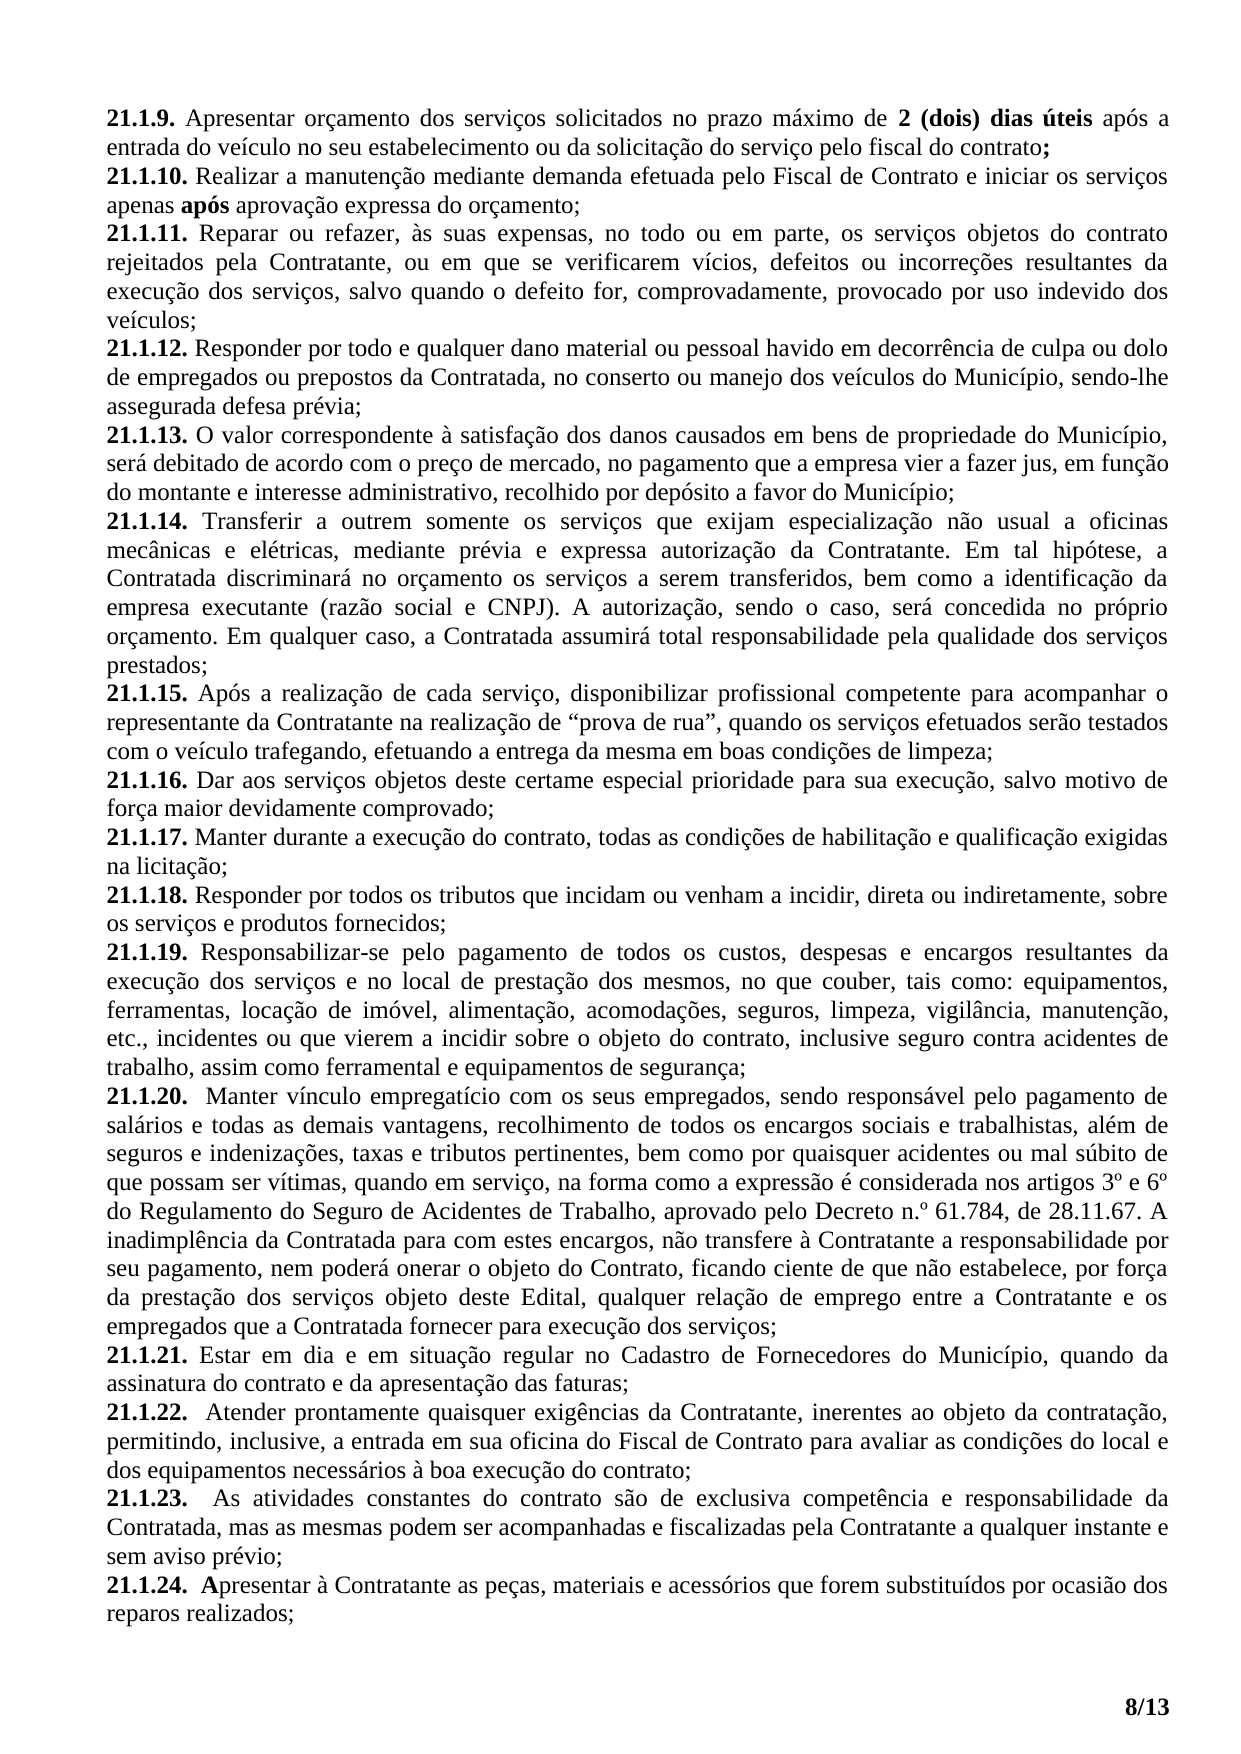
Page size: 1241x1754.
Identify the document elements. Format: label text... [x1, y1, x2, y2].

text 21.1.23. As atividades constantes do contrato são de exclusiva competência e responsabilidade da Contratada, mas as mesmas podem ser acompanhadas e fiscalizadas pela Contratante a qualquer instante e sem aviso prévio; [106, 1483, 1169, 1570]
text 21.1.17. Manter durante a execução do contrato, todas as condições de habilitação e qualificação exigidas na licitação; [106, 822, 1169, 880]
text 21.1.12. Responder por todo e qualquer dano material ou pessoal havido em decorrência de culpa ou dolo de empregados ou prepostos da Contratada, no conserto ou manejo dos veículos do Município, sendo-lhe assegurada defesa prévia; [106, 333, 1169, 420]
text 21.1.13. O valor correspondente à satisfação dos danos causados em bens de propriedade do Município, será debitado de acordo com o preço de mercado, no pagamento que a empresa vier a fazer jus, em função do montante e interesse administrativo, recolhido por depósito a favor do Município; [106, 420, 1169, 506]
text 21.1.9. Apresentar orçamento dos serviços solicitados no prazo máximo de 2 (dois) dias úteis após a entrada do veículo no seu estabelecimento ou da solicitação do serviço pelo fiscal do contrato; [106, 103, 1169, 161]
text 21.1.11. Reparar ou refazer, às suas expensas, no todo ou em parte, os serviços objetos do contrato rejeitados pela Contratante, ou em que se verificarem vícios, defeitos ou incorreções resultantes da execução dos serviços, salvo quando o defeito for, comprovadamente, provocado por uso indevido dos veículos; [106, 218, 1169, 333]
text 21.1.20. Manter vínculo empregatício com os seus empregados, sendo responsável pelo pagamento de salários e todas as demais vantagens, recolhimento de todos os encargos sociais e trabalhistas, além de seguros e indenizações, taxas e tributos pertinentes, bem como por quaisquer acidentes ou mal súbito de que possam ser vítimas, quando em serviço, na forma como a expressão é considerada nos artigos 3º e 6º do Regulamento do Seguro de Acidentes de Trabalho, aprovado pelo Decreto n.º 61.784, de 28.11.67. A inadimplência da Contratada para com estes encargos, não transfere à Contratante a responsabilidade por seu pagamento, nem poderá onerar o objeto do Contrato, ficando ciente de que não estabelece, por força da prestação dos serviços objeto deste Edital, qualquer relação de emprego entre a Contratante e os empregados que a Contratada fornecer para execução dos serviços; [106, 1081, 1169, 1340]
text 21.1.14. Transferir a outrem somente os serviços que exijam especialização não usual a oficinas mecânicas e elétricas, mediante prévia e expressa autorização da Contratante. Em tal hipótese, a Contratada discriminará no orçamento os serviços a serem transferidos, bem como a identificação da empresa executante (razão social e CNPJ). A autorização, sendo o caso, será concedida no próprio orçamento. Em qualquer caso, a Contratada assumirá total responsabilidade pela qualidade dos serviços prestados; [106, 506, 1169, 678]
text 21.1.22. Atender prontamente quaisquer exigências da Contratante, inerentes ao objeto da contratação, permitindo, inclusive, a entrada em sua oficina do Fiscal de Contrato para avaliar as condições do local e dos equipamentos necessários à boa execução do contrato; [106, 1397, 1169, 1483]
text 21.1.10. Realizar a manutenção mediante demanda efetuada pelo Fiscal de Contrato e iniciar os serviços apenas após aprovação expressa do orçamento; [106, 161, 1169, 218]
text 21.1.15. Após a realização de cada serviço, disponibilizar profissional competente para acompanhar o representante da Contratante na realização de “prova de rua”, quando os serviços efetuados serão testados com o veículo trafegando, efetuando a entrega da mesma em boas condições de limpeza; [106, 678, 1169, 765]
text 21.1.24. Apresentar à Contratante as peças, materiais e acessórios que forem substituídos por ocasião dos reparos realizados; [106, 1570, 1169, 1627]
text 21.1.16. Dar aos serviços objetos deste certame especial prioridade para sua execução, salvo motivo de força maior devidamente comprovado; [106, 765, 1169, 822]
text 21.1.19. Responsabilizar-se pelo pagamento de todos os custos, despesas e encargos resultantes da execução dos serviços e no local de prestação dos mesmos, no que couber, tais como: equipamentos, ferramentas, locação de imóvel, alimentação, acomodações, seguros, limpeza, vigilância, manutenção, etc., incidentes ou que vierem a incidir sobre o objeto do contrato, inclusive seguro contra acidentes de trabalho, assim como ferramental e equipamentos de segurança; [106, 937, 1169, 1081]
text 21.1.18. Responder por todos os tributos que incidam ou venham a incidir, direta ou indiretamente, sobre os serviços e produtos fornecidos; [106, 880, 1169, 937]
text 21.1.21. Estar em dia e em situação regular no Cadastro de Fornecedores do Município, quando da assinatura do contrato e da apresentação das faturas; [106, 1340, 1169, 1397]
